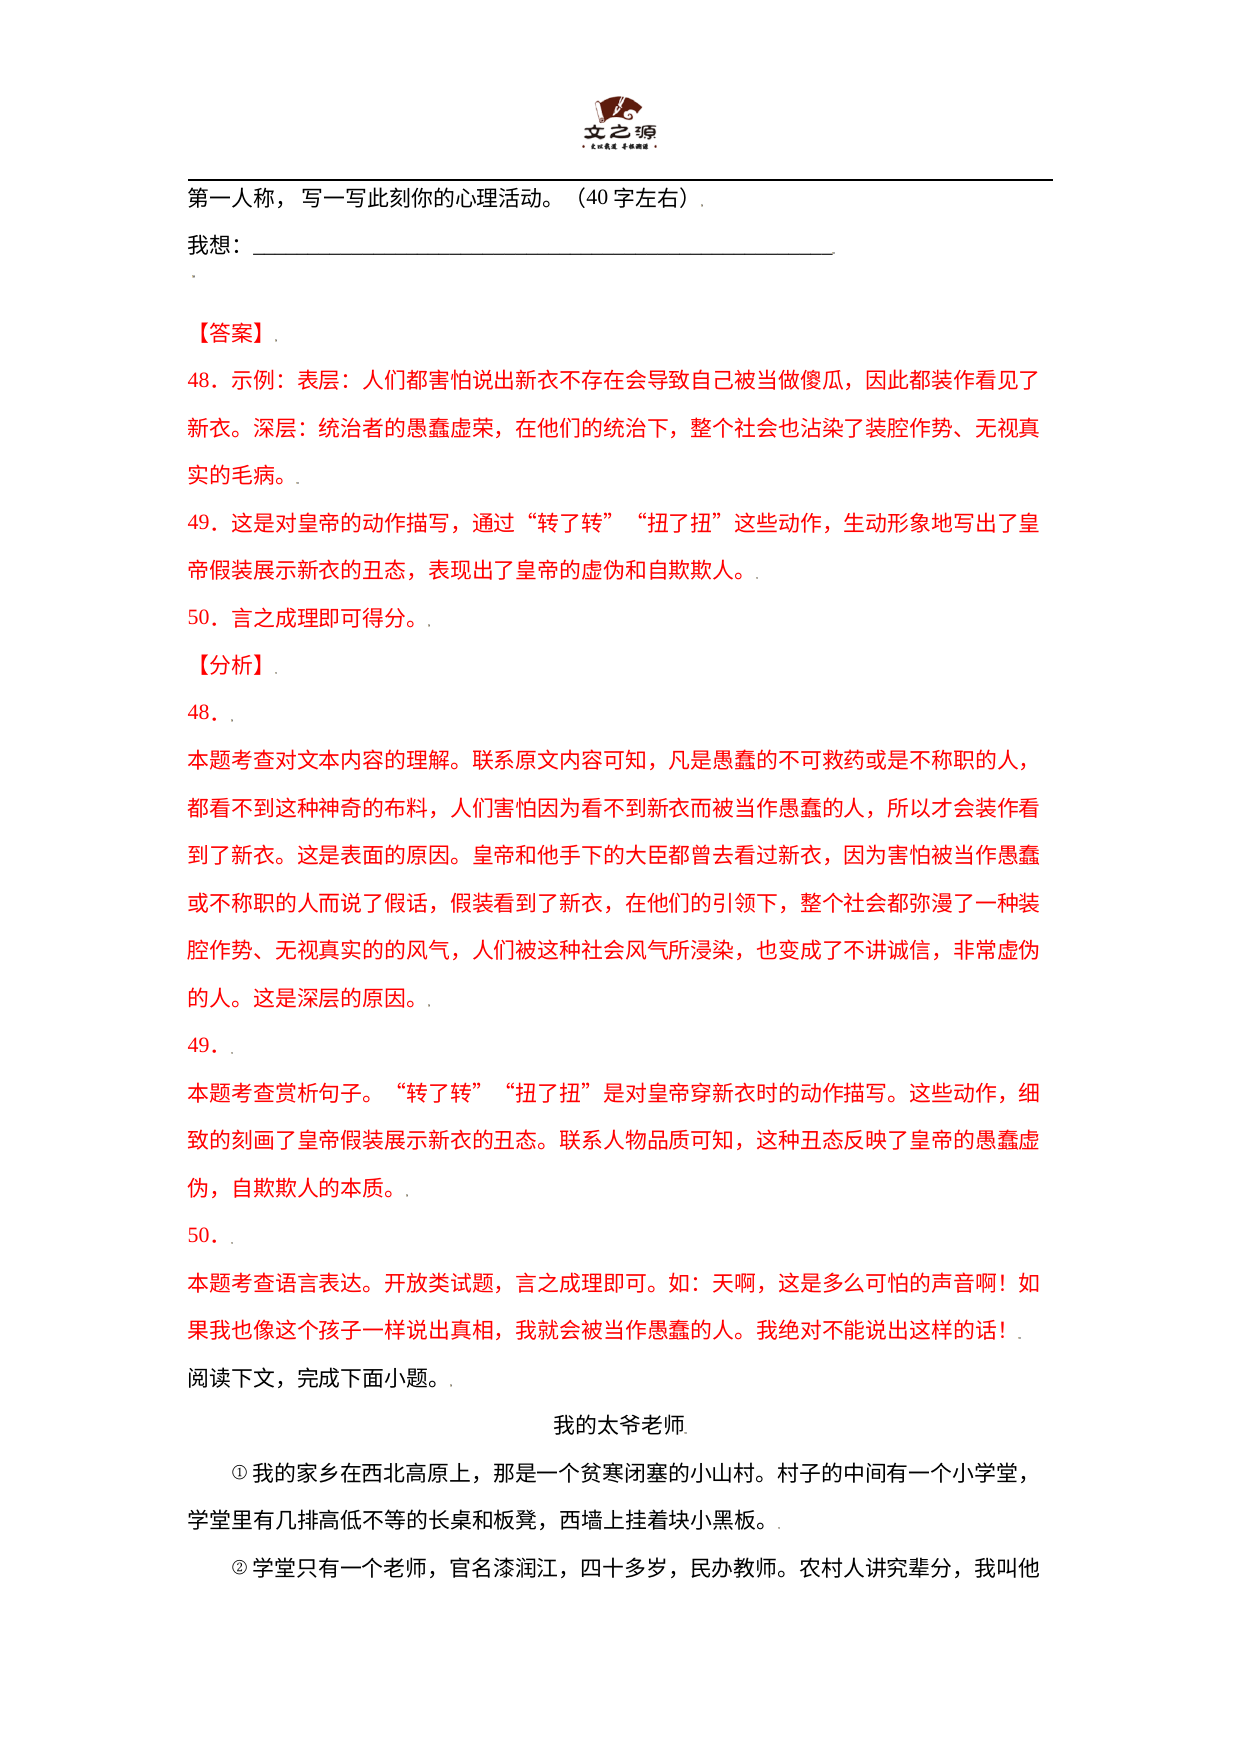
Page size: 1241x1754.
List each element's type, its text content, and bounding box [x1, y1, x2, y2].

text 本题考查赏析句子。“转了转”“扭了扭”是对皇帝穿新衣时的动作描写。这些动作，细致的刻画了皇帝假装展示新衣的丑态。联系人物品质可知，这种丑态反映了皇帝的愚蠢虚伪，自欺欺人的本质。 [187, 1076, 1053, 1203]
text 50． [187, 1218, 1053, 1250]
text 【答案】 [187, 316, 1053, 348]
text 本题考查对文本内容的理解。联系原文内容可知，凡是愚蠢的不可救药或是不称职的人，都看不到这种神奇的布料，人们害怕因为看不到新衣而被当作愚蠢的人，所以才会装作看到了新衣。这是表面的原因。皇帝和他手下的大臣都曾去看过新衣，因为害怕被当作愚蠢或不称职的人而说了假话，假装看到了新衣，在他们的引领下，整个社会都弥漫了一种装腔作势、无视真实的的风气，人们被这种社会风气所浸染，也变成了不讲诚信，非常虚伪的人。这是深层的原因。 [187, 743, 1053, 1013]
text 阅读下文，完成下面小题。 [187, 1361, 1053, 1393]
text 48． [187, 696, 1053, 728]
text ①我的家乡在西北高原上，那是一个贫寒闭塞的小山村。村子的中间有一个小学堂，学堂里有几排高低不等的长桌和板凳，西墙上挂着块小黑板。 [187, 1456, 1053, 1535]
text 49．这是对皇帝的动作描写，通过“转了转”“扭了扭”这些动作，生动形象地写出了皇帝假装展示新衣的丑态，表现出了皇帝的虚伪和自欺欺人。 [187, 506, 1053, 585]
text 50．言之成理即可得分。 [187, 601, 1053, 633]
text 【分析】 [187, 648, 1053, 680]
text 我的太爷老师 [187, 1408, 1053, 1440]
picture [543, 73, 698, 178]
text 48．示例：表层：人们都害怕说出新衣不存在会导致自己被当做傻瓜，因此都装作看见了新衣。深层：统治者的愚蠢虚荣，在他们的统治下，整个社会也沾染了装腔作势、无视真实的毛病。 [187, 363, 1053, 490]
text 本题考查语言表达。开放类试题，言之成理即可。如：天啊，这是多么可怕的声音啊！如果我也像这个孩子一样说出真相，我就会被当作愚蠢的人。我绝对不能说出这样的话！ [187, 1266, 1053, 1345]
text 50．假如你是游行大典中的一员，当听到孩子说真话时，你会想些什么？请发挥想象，用第一人称， 写一写此刻你的心理活动。（40 字左右） [187, 181, 1053, 213]
text 我想：_____________________________________________________ [187, 228, 1053, 260]
text 49． [187, 1028, 1053, 1060]
